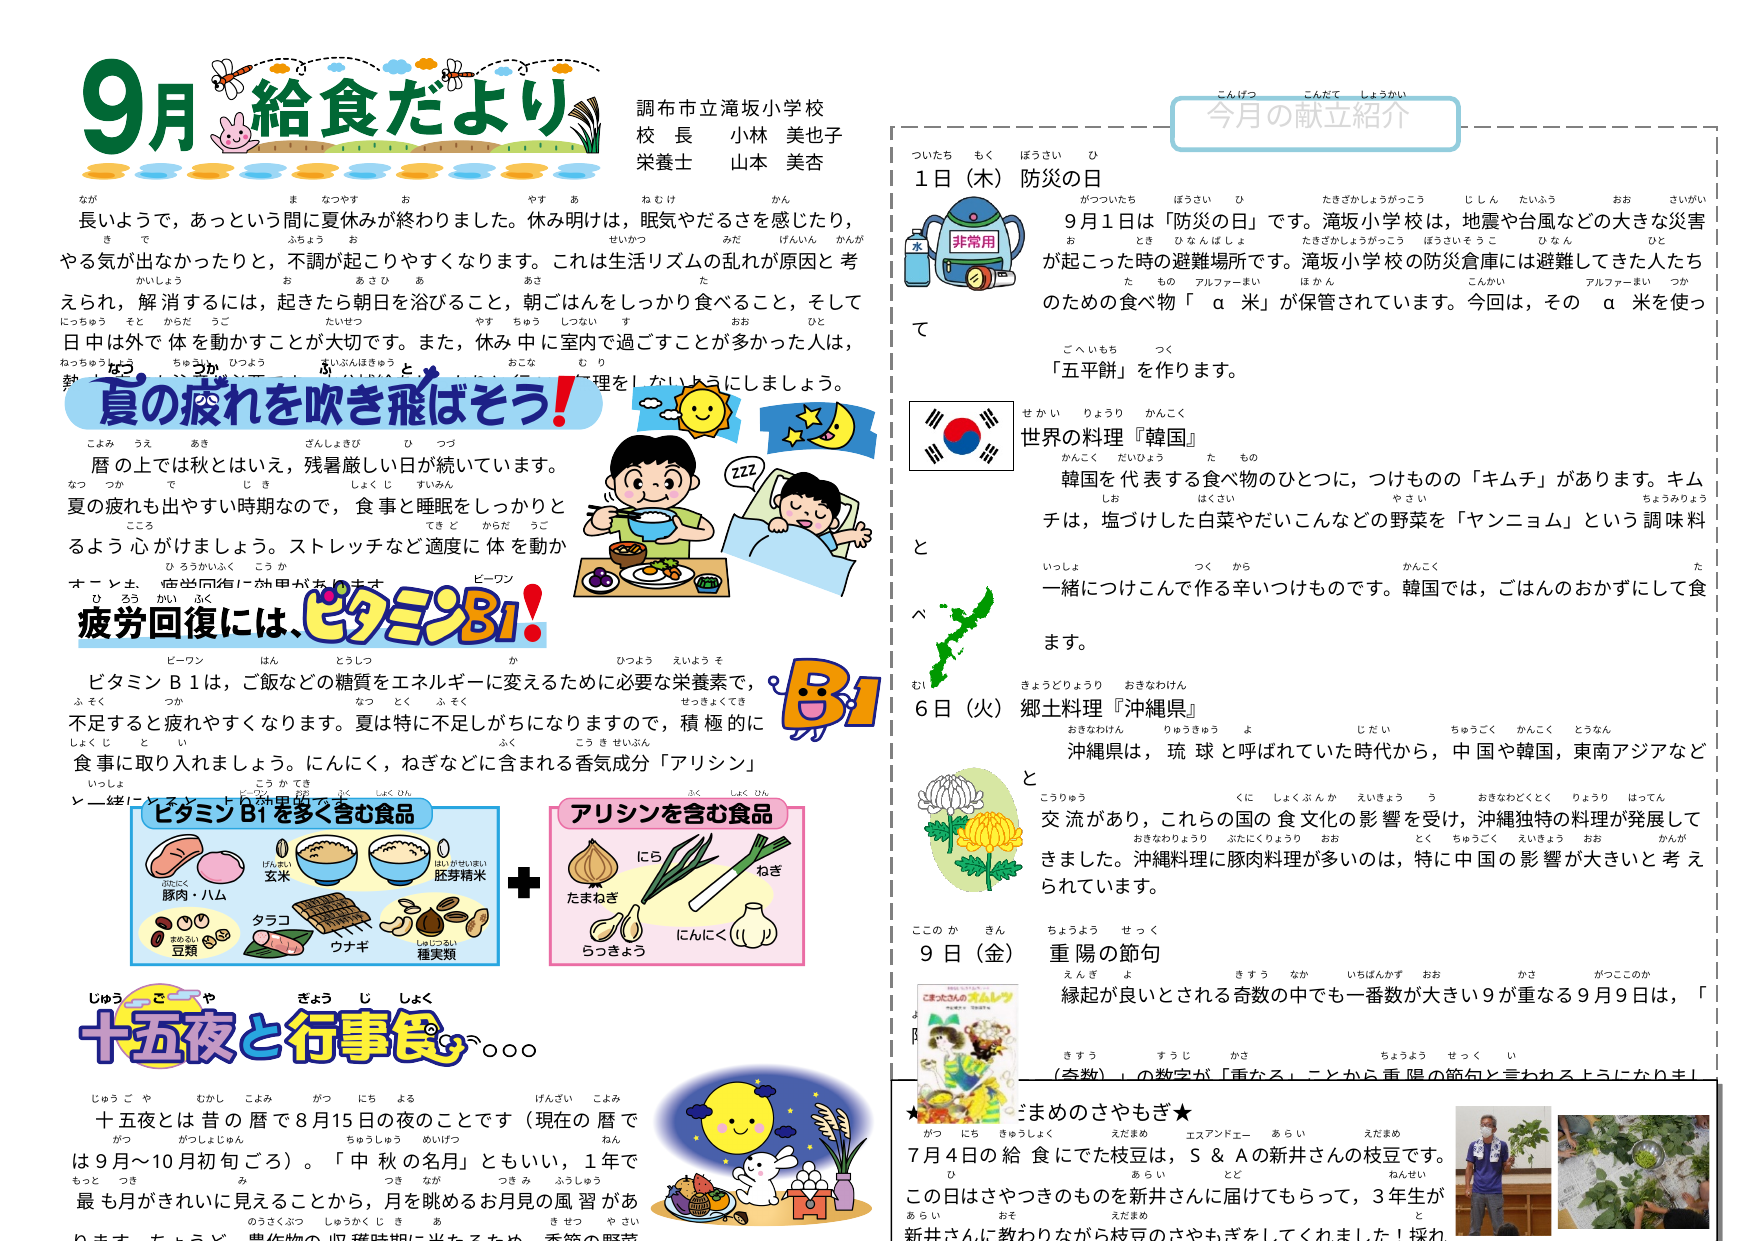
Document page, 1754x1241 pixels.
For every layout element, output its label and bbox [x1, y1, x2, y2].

picture [910, 402, 1013, 470]
picture [75, 50, 608, 187]
picture [70, 567, 554, 656]
picture [913, 763, 1027, 896]
picture [897, 189, 1032, 298]
picture [760, 650, 889, 749]
picture [647, 1058, 880, 1231]
picture [125, 784, 811, 972]
picture [1455, 1106, 1552, 1236]
picture [71, 977, 543, 1076]
picture [917, 984, 1019, 1124]
picture [1557, 1115, 1710, 1229]
picture [57, 355, 884, 604]
picture [925, 584, 996, 690]
